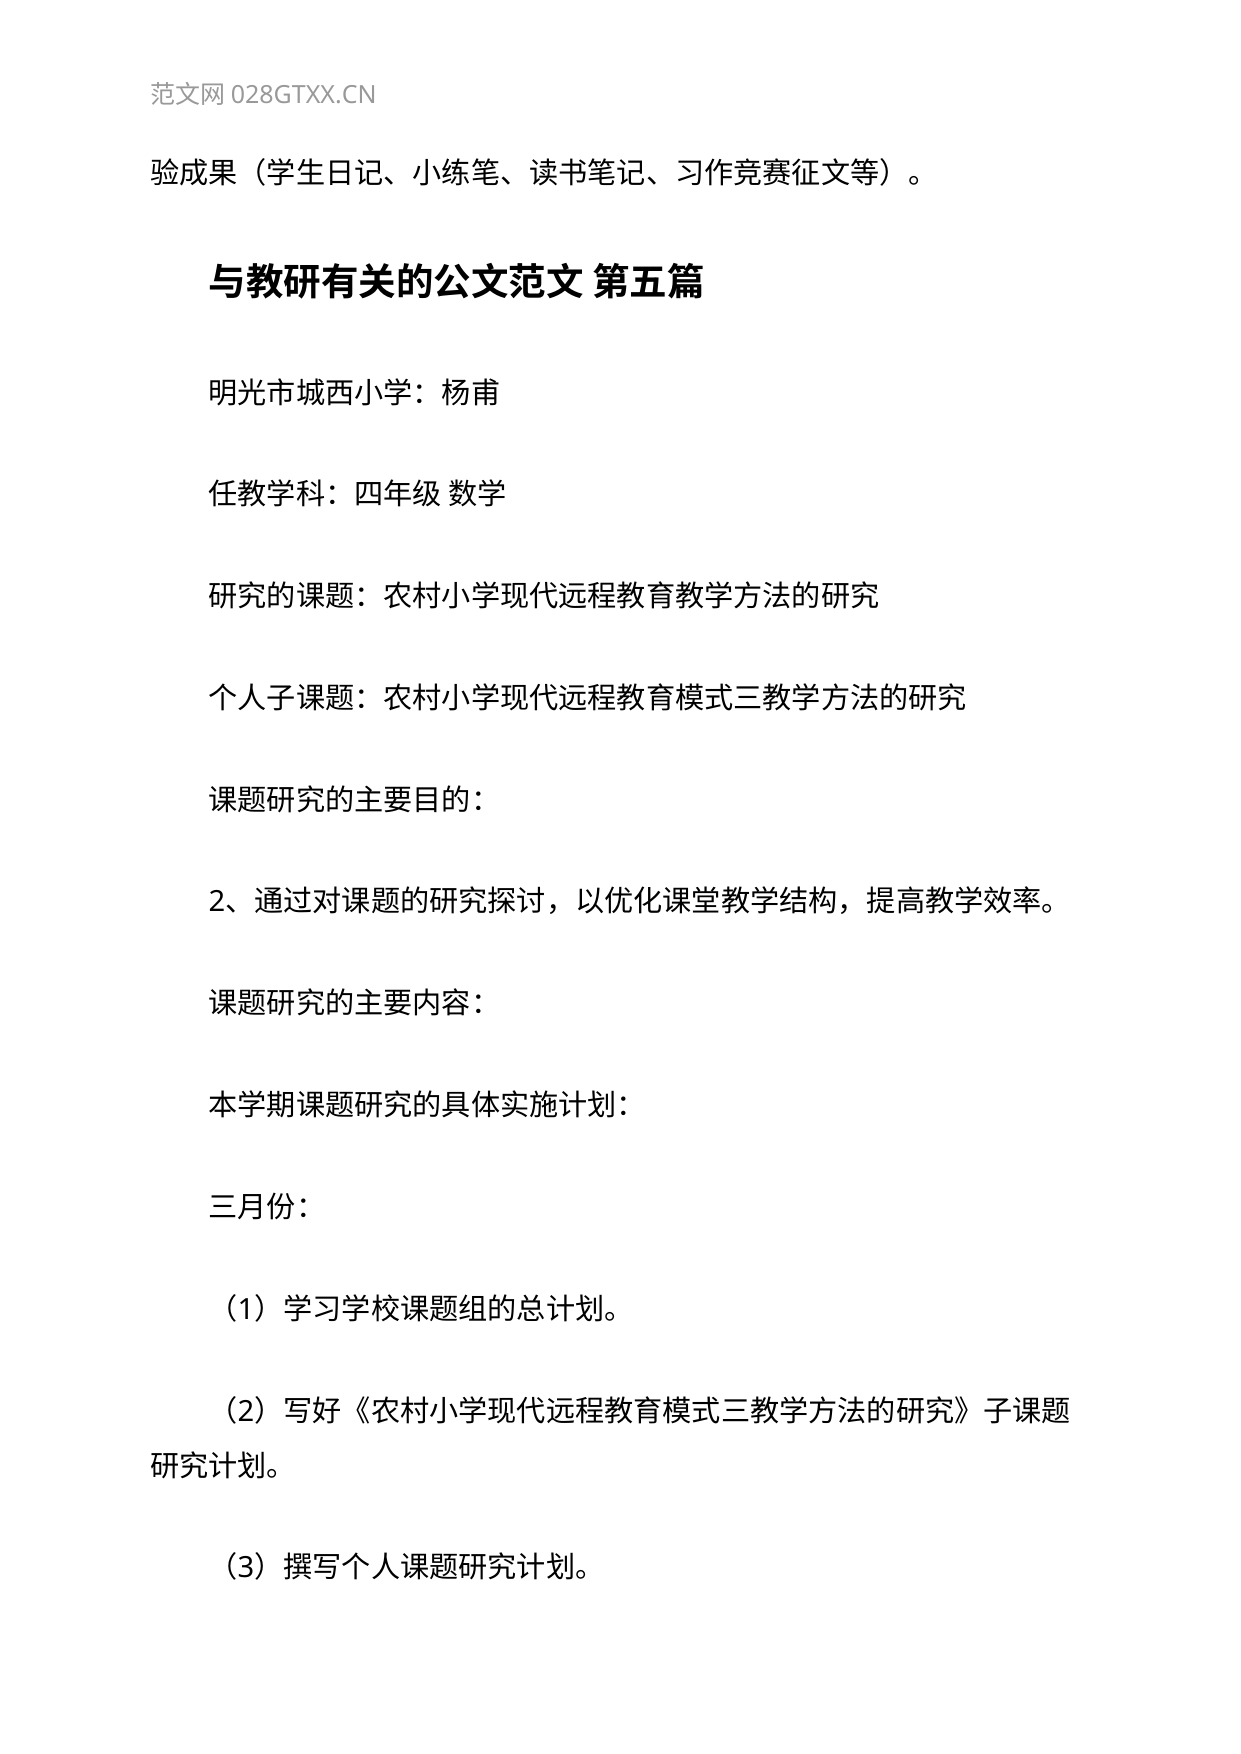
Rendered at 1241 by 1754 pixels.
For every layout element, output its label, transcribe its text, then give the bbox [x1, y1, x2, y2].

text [150, 150, 1090, 192]
text 个人子课题：农村小学现代远程教育模式三教学方法的研究 [150, 674, 1090, 717]
text 课题研究的主要内容： [150, 980, 1090, 1022]
text 2、通过对课题的研究探讨，以优化课堂教学结构，提高教学效率。 [150, 878, 1090, 920]
text 课题研究的主要目的： [150, 776, 1090, 818]
text 三月份： [150, 1183, 1090, 1226]
text 与教研有关的公文范文 第五篇 [150, 252, 1090, 306]
text 任教学科：四年级 数学 [150, 471, 1090, 513]
text 明光市城西小学：杨甫 [150, 369, 1090, 411]
text 本学期课题研究的具体实施计划： [150, 1082, 1090, 1124]
text （2）写好《农村小学现代远程教育模式三教学方法的研究》子课题研究计划。 [150, 1387, 1090, 1484]
text （1）学习学校课题组的总计划。 [150, 1285, 1090, 1328]
text 研究的课题：农村小学现代远程教育教学方法的研究 [150, 573, 1090, 615]
text （3）撰写个人课题研究计划。 [150, 1544, 1090, 1586]
